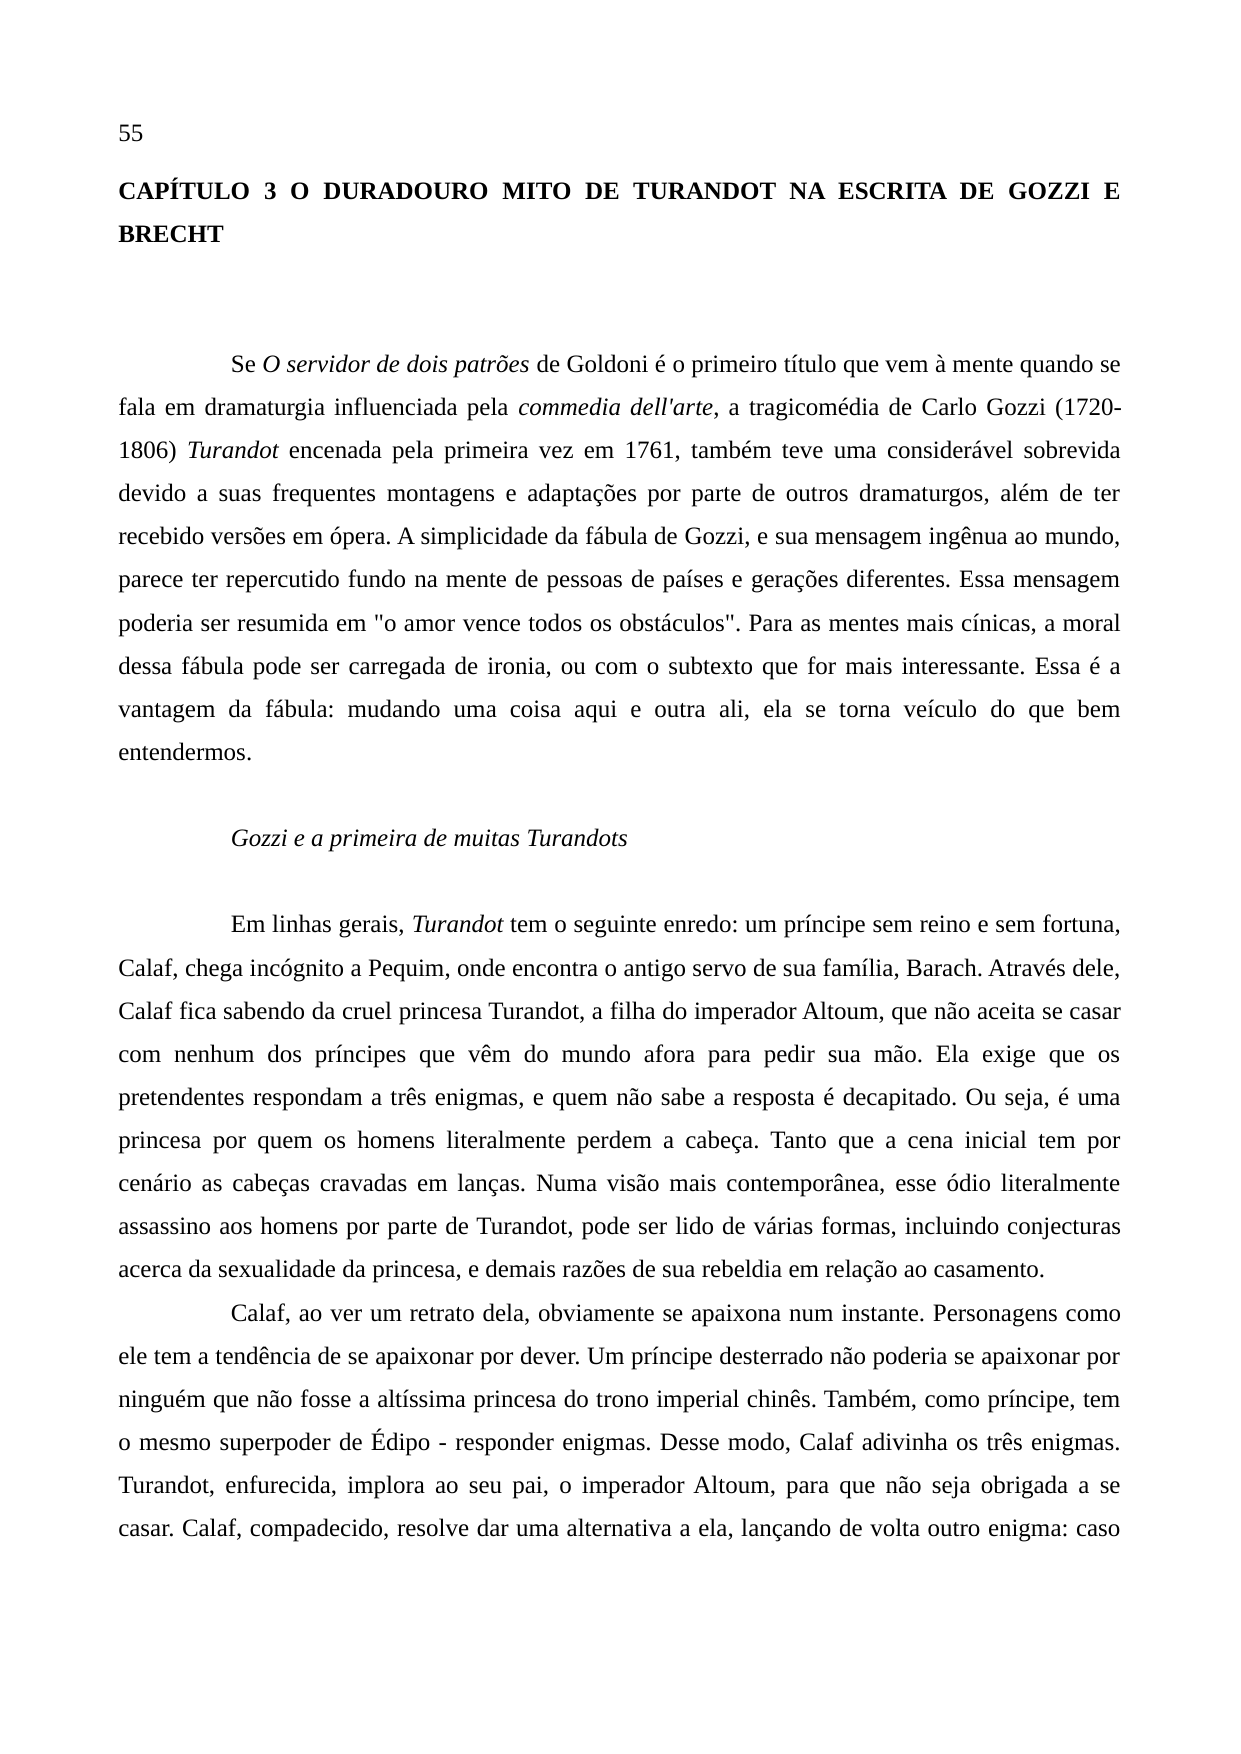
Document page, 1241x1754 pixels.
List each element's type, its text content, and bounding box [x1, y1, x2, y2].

text CAPÍTULO 3 O DURADOURO MITO DE TURANDOT NA ESCRITA DE GOZZI E BRECHT [118, 176, 1122, 248]
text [118, 1298, 1122, 1542]
text Em linhas gerais, Turandot tem o seguinte enredo: um príncipe sem reino e sem fortuna, Calaf, chega incógnito a Pequim, onde encontra o antigo servo de sua família, Barach. Através dele, Calaf fica sabendo da cruel princesa Turandot, a filha do imperador Altoum, que não aceita se casar com nenhum dos príncipes que vêm do mundo afora para pedir sua mão. Ela exige que os pretendentes respondam a três enigmas, e quem não sabe a resposta é decapitado. Ou seja, é uma princesa por quem os homens literalmente perdem a cabeça. Tanto que a cena inicial tem por cenário as cabeças cravadas em lanças. Numa visão mais contemporânea, esse ódio literalmente assassino aos homens por parte de Turandot, pode ser lido de várias formas, incluindo conjecturas acerca da sexualidade da princesa, e demais razões de sua rebeldia em relação ao casamento. [118, 909, 1122, 1283]
text Gozzi e a primeira de muitas Turandots [118, 823, 1122, 852]
text Se O servidor de dois patrões de Goldoni é o primeiro título que vem à mente quando se fala em dramaturgia influenciada pela commedia dell'arte, a tragicomédia de Carlo Gozzi (1720-1806) Turandot encenada pela primeira vez em 1761, também teve uma considerável sobrevida devido a suas frequentes montagens e adaptações por parte de outros dramaturgos, além de ter recebido versões em ópera. A simplicidade da fábula de Gozzi, e sua mensagem ingênua ao mundo, parece ter repercutido fundo na mente de pessoas de países e gerações diferentes. Essa mensagem poderia ser resumida em "o amor vence todos os obstáculos". Para as mentes mais cínicas, a moral dessa fábula pode ser carregada de ironia, ou com o subtexto que for mais interessante. Essa é a vantagem da fábula: mudando uma coisa aqui e outra ali, ela se torna veículo do que bem entendermos. [118, 349, 1122, 766]
